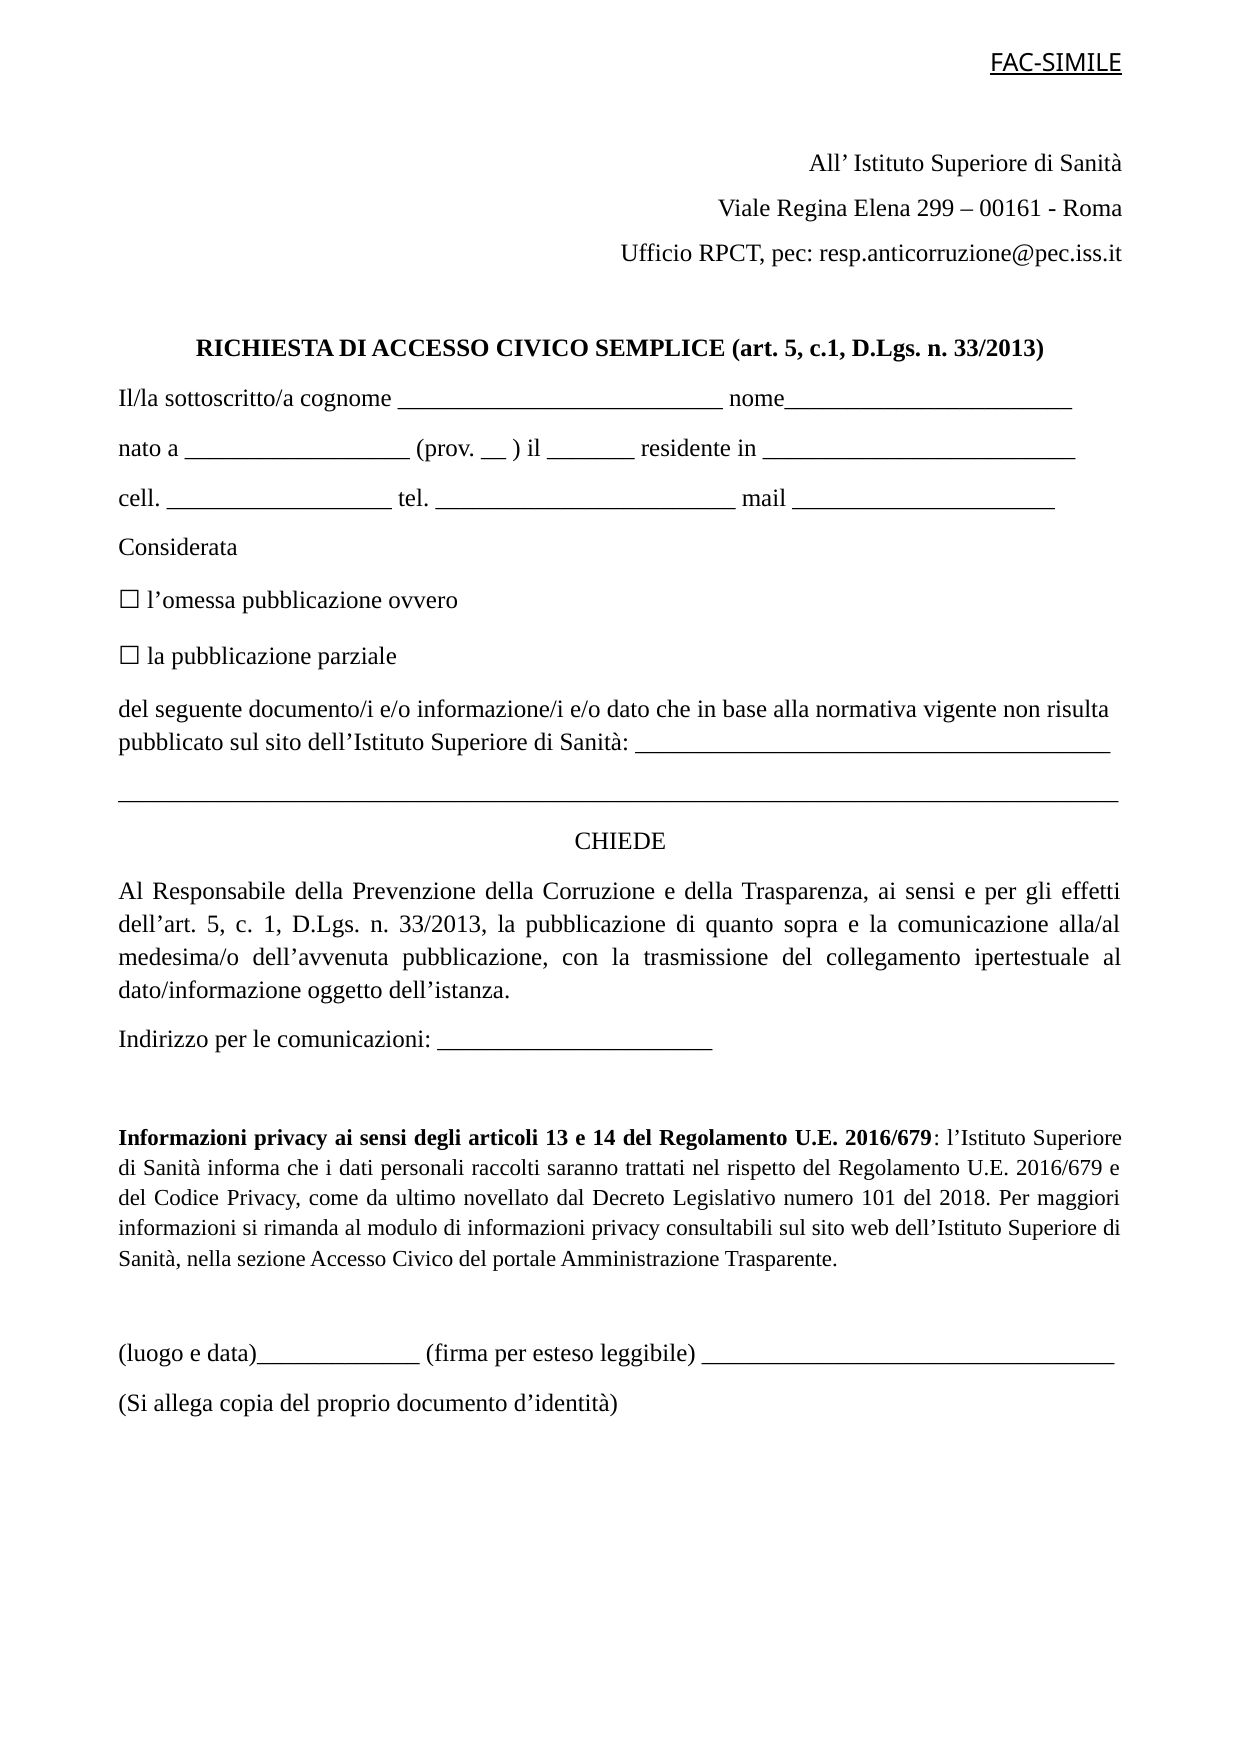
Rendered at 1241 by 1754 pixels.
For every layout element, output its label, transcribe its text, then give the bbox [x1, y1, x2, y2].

text Indirizzo per le comunicazioni: ______________________ [118, 1024, 1122, 1053]
text cell. __________________ tel. ________________________ mail _____________________ [118, 483, 1122, 511]
text nato a __________________ (prov. __ ) il _______ residente in _________________________ [118, 433, 1122, 462]
text Considerata [118, 532, 1122, 561]
text ________________________________________________________________________________ [118, 776, 1122, 805]
text Informazioni privacy ai sensi degli articoli 13 e 14 del Regolamento U.E. 2016/679: l’Istituto Superiore di Sanità informa che i dati personali raccolti saranno trattati nel rispetto del Regolamento U.E. 2016/679 e del Codice Privacy, come da ultimo novellato dal Decreto Legislativo numero 101 del 2018. Per maggiori informazioni si rimanda al modulo di informazioni privacy consultabili sul sito web dell’Istituto Superiore di Sanità, nella sezione Accesso Civico del portale Amministrazione Trasparente. [118, 1124, 1122, 1271]
text del seguente documento/i e/o informazione/i e/o dato che in base alla normativa vigente non risulta pubblicato sul sito dell’Istituto Superiore di Sanità: ______________________________________ [118, 694, 1122, 755]
text Ufficio RPCT, pec: resp.anticorruzione@pec.iss.it [118, 238, 1122, 267]
text RICHIESTA DI ACCESSO CIVICO SEMPLICE (art. 5, c.1, D.Lgs. n. 33/2013) [118, 333, 1122, 362]
text Viale Regina Elena 299 – 00161 - Roma [118, 193, 1122, 222]
text Al Responsabile della Prevenzione della Corruzione e della Trasparenza, ai sensi e per gli effetti dell’art. 5, c. 1, D.Lgs. n. 33/2013, la pubblicazione di quanto sopra e la comunicazione alla/al medesima/o dell’avvenuta pubblicazione, con la trasmissione del collegamento ipertestuale al dato/informazione oggetto dell’istanza. [118, 876, 1122, 1003]
text la pubblicazione parziale [118, 638, 1122, 672]
text (luogo e data)_____________ (firma per esteso leggibile) _________________________________ [118, 1338, 1122, 1367]
text All’ Istituto Superiore di Sanità [118, 148, 1122, 176]
text Il/la sottoscritto/a cognome __________________________ nome_______________________ [118, 383, 1122, 412]
text CHIEDE [118, 826, 1122, 855]
text l’omessa pubblicazione ovvero [118, 582, 1122, 616]
text (Si allega copia del proprio documento d’identità) [118, 1388, 1122, 1417]
